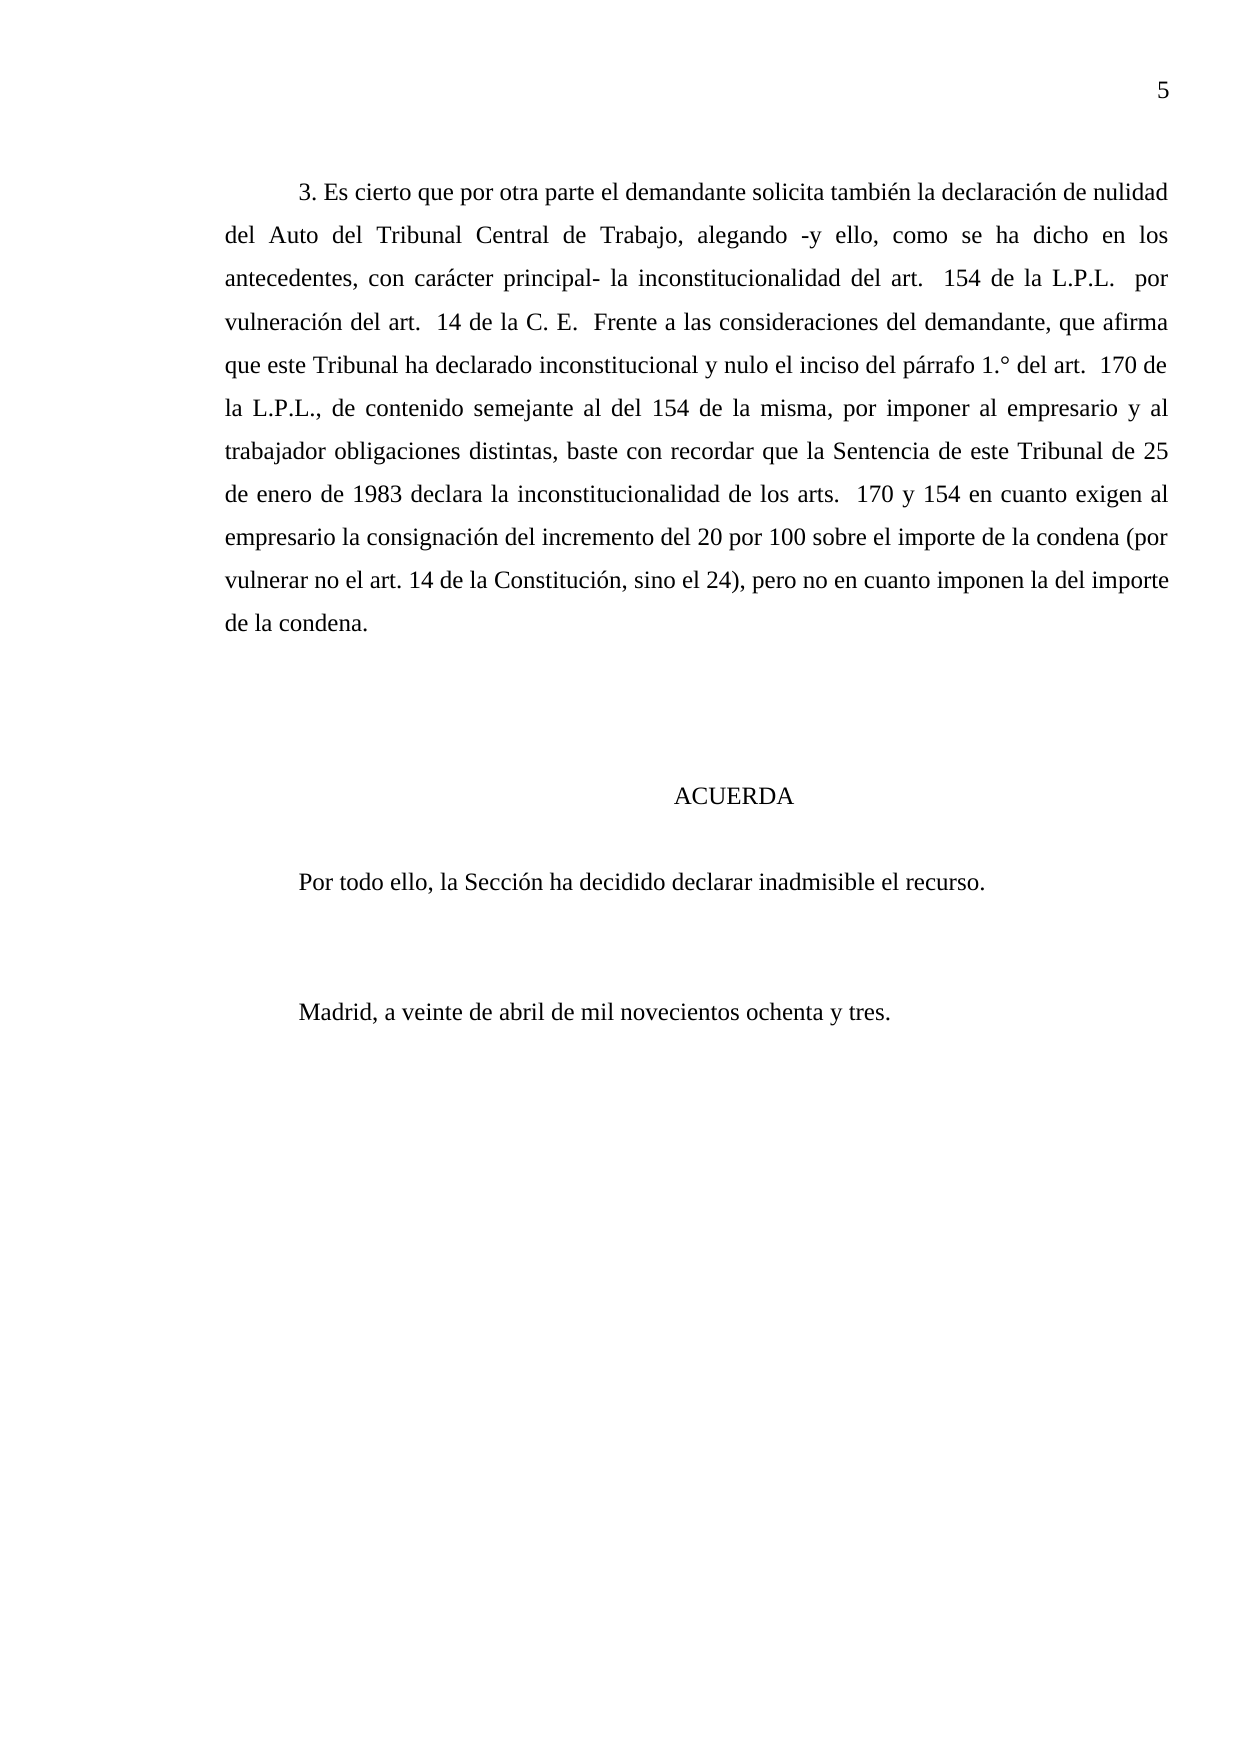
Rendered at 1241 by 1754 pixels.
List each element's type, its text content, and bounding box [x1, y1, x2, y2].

text Madrid, a veinte de abril de mil novecientos ochenta y tres. [224, 997, 1169, 1025]
text ACUERDA [224, 781, 1169, 810]
text 3. Es cierto que por otra parte el demandante solicita también la declaración de nulidad del Auto del Tribunal Central de Trabajo, alegando -y ello, como se ha dicho en los antecedentes, con carácter principal- la inconstitucionalidad del art. 154 de la L.P.L. por vulneración del art. 14 de la C. E. Frente a las consideraciones del demandante, que afirma que este Tribunal ha declarado inconstitucional y nulo el inciso del párrafo 1.° del art. 170 de la L.P.L., de contenido semejante al del 154 de la misma, por imponer al empresario y al trabajador obligaciones distintas, baste con recordar que la Sentencia de este Tribunal de 25 de enero de 1983 declara la inconstitucionalidad de los arts. 170 y 154 en cuanto exigen al empresario la consignación del incremento del 20 por 100 sobre el importe de la condena (por vulnerar no el art. 14 de la Constitución, sino el 24), pero no en cuanto imponen la del importe de la condena. [224, 177, 1169, 637]
text Por todo ello, la Sección ha decidido declarar inadmisible el recurso. [224, 867, 1169, 896]
